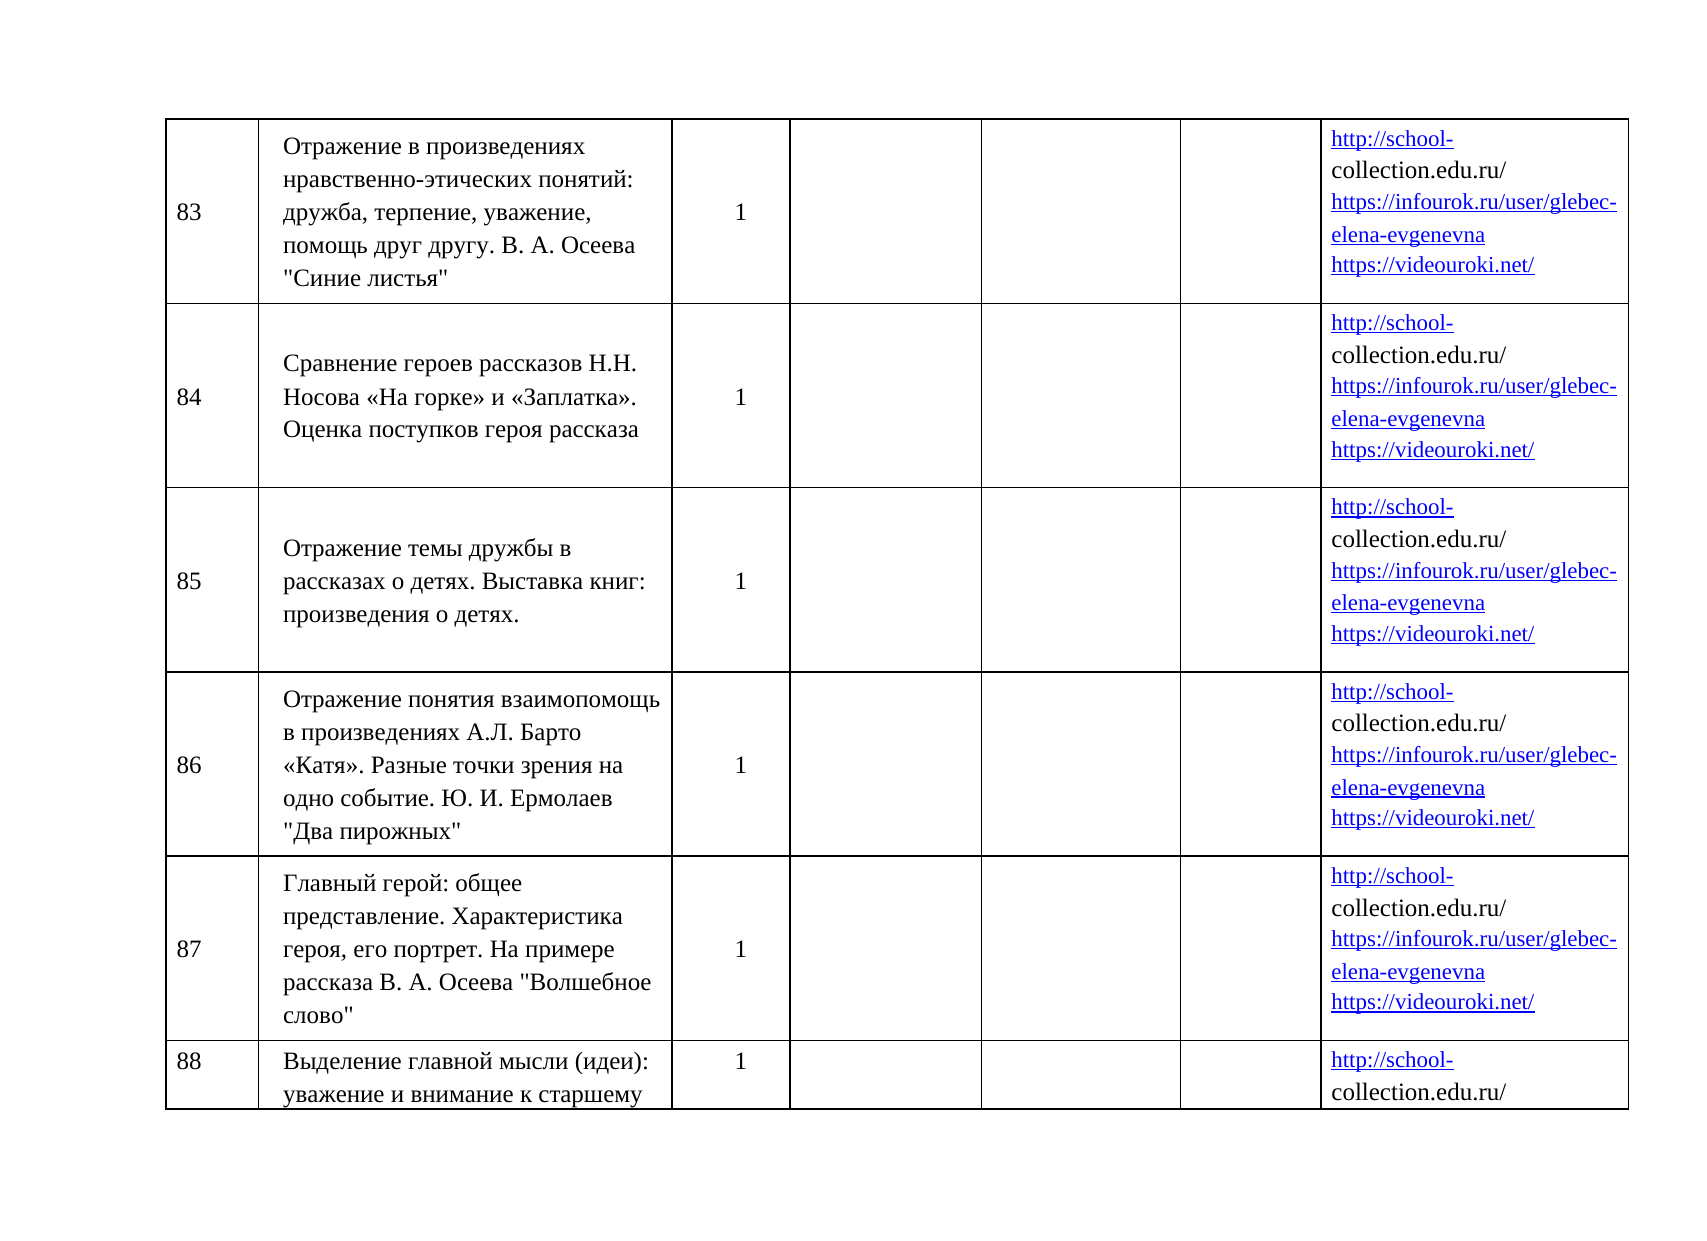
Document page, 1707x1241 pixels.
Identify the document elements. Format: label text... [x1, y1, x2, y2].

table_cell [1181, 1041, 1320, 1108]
table_cell [982, 673, 1180, 855]
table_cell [1322, 120, 1628, 302]
table_cell [982, 120, 1180, 302]
table_cell 84 [167, 304, 258, 487]
table_cell Сравнение героев рассказов Н.Н. Носова «На горке» и «Заплатка». Оценка поступков героя рассказа [259, 304, 671, 487]
table_cell 1 [673, 857, 789, 1039]
table_cell http://school- collection.edu.ru/ https://infourok.ru/user/glebec-elena-evgenevna https://videouroki.net/ [1322, 304, 1628, 487]
table_cell Главный герой: общее представление. Характеристика героя, его портрет. На примере рассказа В. А. Осеева "Волшебное слово" [259, 857, 671, 1039]
table_cell 1 [673, 304, 789, 487]
table_cell 1 [673, 673, 789, 855]
table_cell 83 [167, 120, 258, 302]
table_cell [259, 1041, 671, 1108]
table_cell [1181, 673, 1320, 855]
table_cell Отражение в произведениях нравственно-этических понятий: дружба, терпение, уважение, помощь друг другу. В. А. Осеева "Синие листья" [259, 120, 671, 302]
table_cell 85 [167, 488, 258, 671]
table_cell [791, 120, 981, 302]
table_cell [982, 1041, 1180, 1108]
table_cell [982, 488, 1180, 671]
table_cell [982, 304, 1180, 487]
table_cell [791, 673, 981, 855]
table_cell [1181, 488, 1320, 671]
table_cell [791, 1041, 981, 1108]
table_cell http://school- collection.edu.ru/ https://infourok.ru/user/glebec-elena-evgenevna https://videouroki.net/ [1322, 673, 1628, 855]
table_cell Отражение понятия взаимопомощь в произведениях А.Л. Барто «Катя». Разные точки зрения на одно событие. Ю. И. Ермолаев "Два пирожных" [259, 673, 671, 855]
table_cell 1 [673, 488, 789, 671]
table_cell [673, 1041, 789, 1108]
table_cell [791, 488, 981, 671]
table_cell 86 [167, 673, 258, 855]
table_cell [982, 857, 1180, 1039]
table_cell [1181, 304, 1320, 487]
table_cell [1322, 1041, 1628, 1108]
table_cell [791, 304, 981, 487]
table_cell 87 [167, 857, 258, 1039]
table_cell 1 [673, 120, 789, 302]
table_cell Отражение темы дружбы в рассказах о детях. Выставка книг: произведения о детях. [259, 488, 671, 671]
table_cell http://school- collection.edu.ru/ https://infourok.ru/user/glebec-elena-evgenevna https://videouroki.net/ [1322, 488, 1628, 671]
table_cell [791, 857, 981, 1039]
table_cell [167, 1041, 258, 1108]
table_cell [1181, 120, 1320, 302]
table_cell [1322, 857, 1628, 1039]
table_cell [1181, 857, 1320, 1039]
